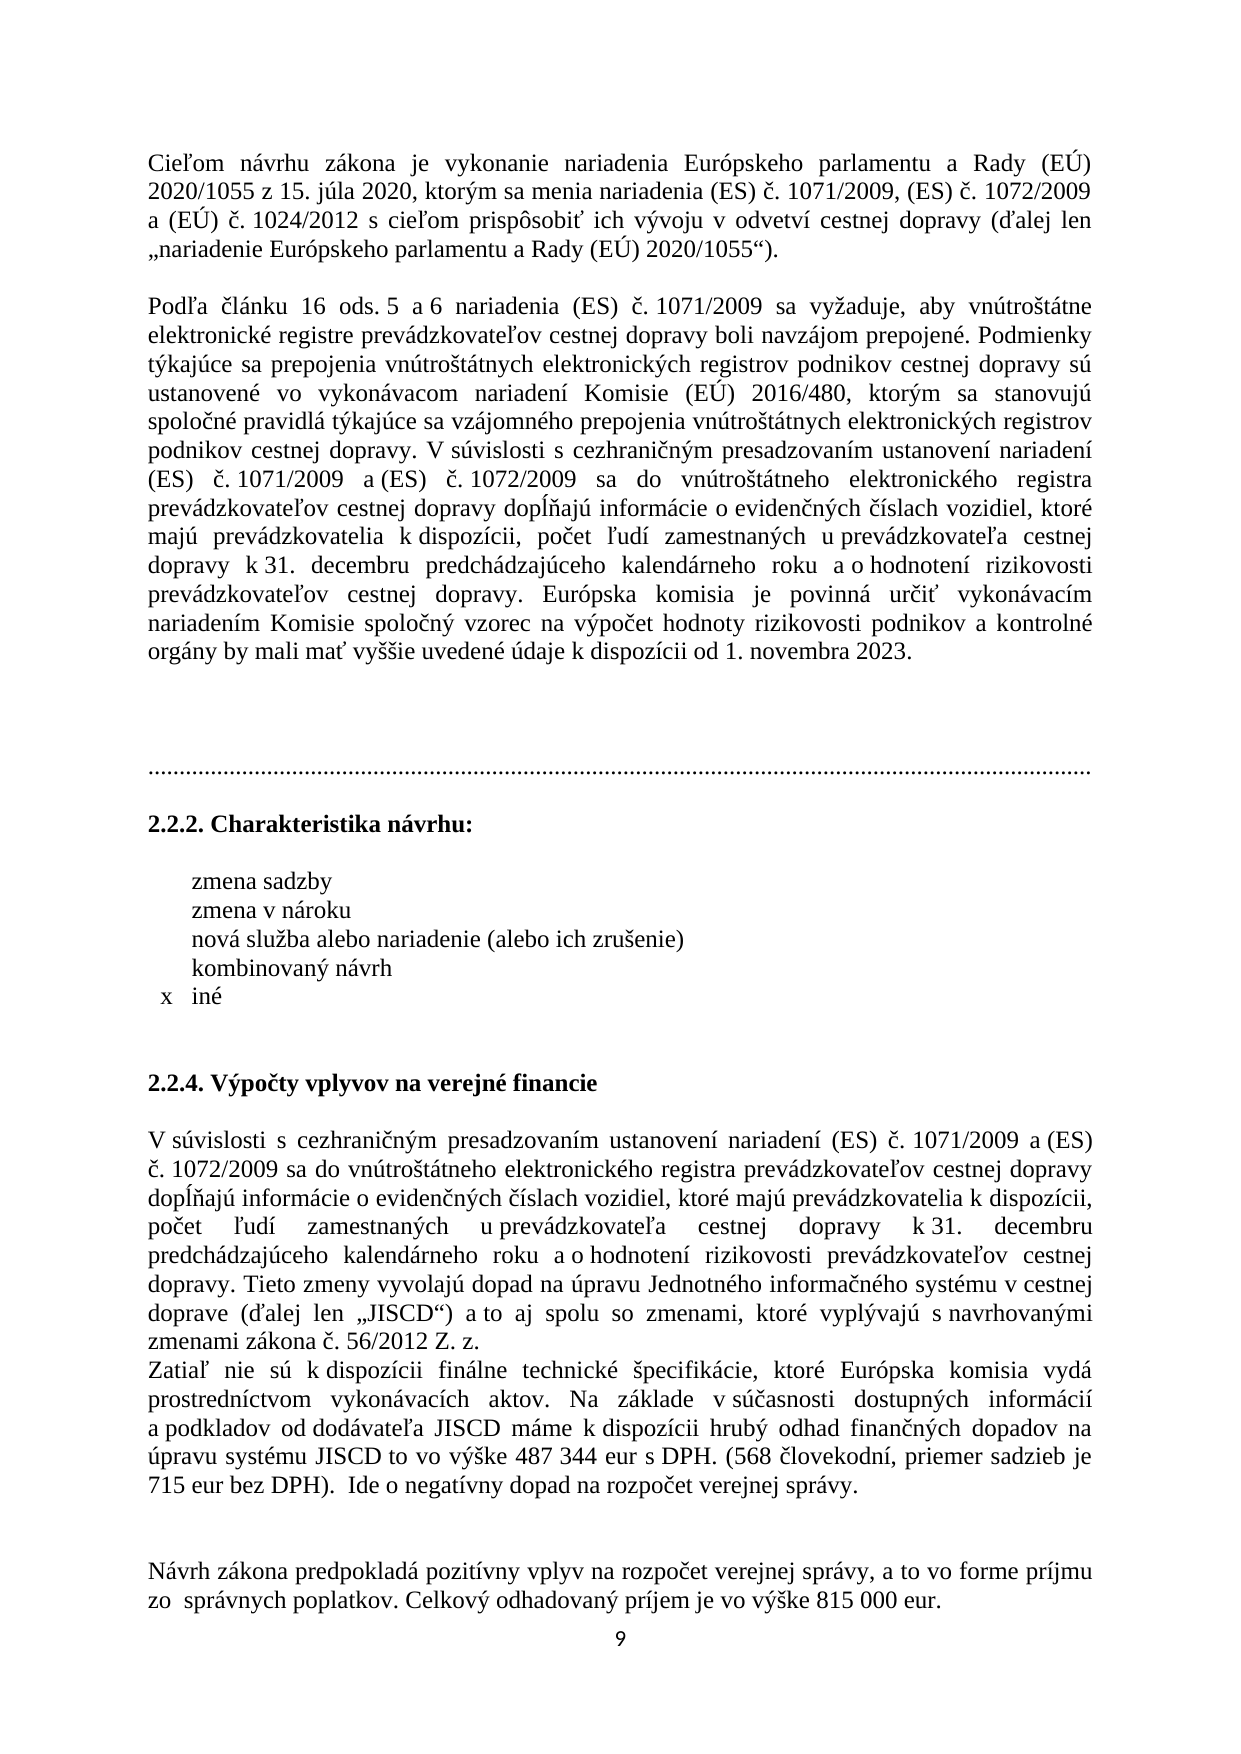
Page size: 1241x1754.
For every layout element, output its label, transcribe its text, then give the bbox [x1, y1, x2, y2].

text Návrh zákona predpokladá pozitívny vplyv na rozpočet verejnej správy, a to vo forme príjmu zo správnych poplatkov. Celkový odhadovaný príjem je vo výške 815 000 eur. [148, 1556, 1093, 1614]
text Podľa článku 16 ods. 5 a 6 nariadenia (ES) č. 1071/2009 sa vyžaduje, aby vnútroštátne elektronické registre prevádzkovateľov cestnej dopravy boli navzájom prepojené. Podmienky týkajúce sa prepojenia vnútroštátnych elektronických registrov podnikov cestnej dopravy sú ustanovené vo vykonávacom nariadení Komisie (EÚ) 2016/480, ktorým sa stanovujú spoločné pravidlá týkajúce sa vzájomného prepojenia vnútroštátnych elektronických registrov podnikov cestnej dopravy. V súvislosti s cezhraničným presadzovaním ustanovení nariadení (ES) č. 1071/2009 a (ES) č. 1072/2009 sa do vnútroštátneho elektronického registra prevádzkovateľov cestnej dopravy dopĺňajú informácie o evidenčných číslach vozidiel, ktoré majú prevádzkovatelia k dispozícii, počet ľudí zamestnaných u prevádzkovateľa cestnej dopravy k 31. decembru predchádzajúceho kalendárneho roku a o hodnotení rizikovosti prevádzkovateľov cestnej dopravy. Európska komisia je povinná určiť vykonávacím nariadením Komisie spoločný vzorec na výpočet hodnoty rizikovosti podnikov a kontrolné orgány by mali mať vyššie uvedené údaje k dispozícii od 1. novembra 2023. [148, 291, 1093, 665]
text nová služba alebo nariadenie (alebo ich zrušenie) [148, 924, 1093, 953]
text kombinovaný návrh [148, 953, 1093, 981]
text Zatiaľ nie sú k dispozícii finálne technické špecifikácie, ktoré Európska komisia vydá prostredníctvom vykonávacích aktov. Na základe v súčasnosti dostupných informácií a podkladov od dodávateľa JISCD máme k dispozícii hrubý odhad finančných dopadov na úpravu systému JISCD to vo výške 487 344 eur s DPH. (568 človekodní, priemer sadzieb je 715 eur bez DPH). Ide o negatívny dopad na rozpočet verejnej správy. [148, 1355, 1093, 1499]
text ....................................................................................................................................................... [148, 751, 1093, 780]
text x iné [148, 981, 1093, 1010]
text 2.2.4. Výpočty vplyvov na verejné financie [148, 1068, 1093, 1096]
text 2.2.2. Charakteristika návrhu: [148, 809, 1093, 838]
text Cieľom návrhu zákona je vykonanie nariadenia Európskeho parlamentu a Rady (EÚ) 2020/1055 z 15. júla 2020, ktorým sa menia nariadenia (ES) č. 1071/2009, (ES) č. 1072/2009 a (EÚ) č. 1024/2012 s cieľom prispôsobiť ich vývoju v odvetví cestnej dopravy (ďalej len „nariadenie Európskeho parlamentu a Rady (EÚ) 2020/1055“). [148, 148, 1093, 263]
text zmena v nároku [148, 895, 1093, 924]
text V súvislosti s cezhraničným presadzovaním ustanovení nariadení (ES) č. 1071/2009 a (ES) č. 1072/2009 sa do vnútroštátneho elektronického registra prevádzkovateľov cestnej dopravy dopĺňajú informácie o evidenčných číslach vozidiel, ktoré majú prevádzkovatelia k dispozícii, počet ľudí zamestnaných u prevádzkovateľa cestnej dopravy k 31. decembru predchádzajúceho kalendárneho roku a o hodnotení rizikovosti prevádzkovateľov cestnej dopravy. Tieto zmeny vyvolajú dopad na úpravu Jednotného informačného systému v cestnej doprave (ďalej len „JISCD“) a to aj spolu so zmenami, ktoré vyplývajú s navrhovanými zmenami zákona č. 56/2012 Z. z. [148, 1125, 1093, 1355]
text zmena sadzby [148, 866, 1093, 895]
